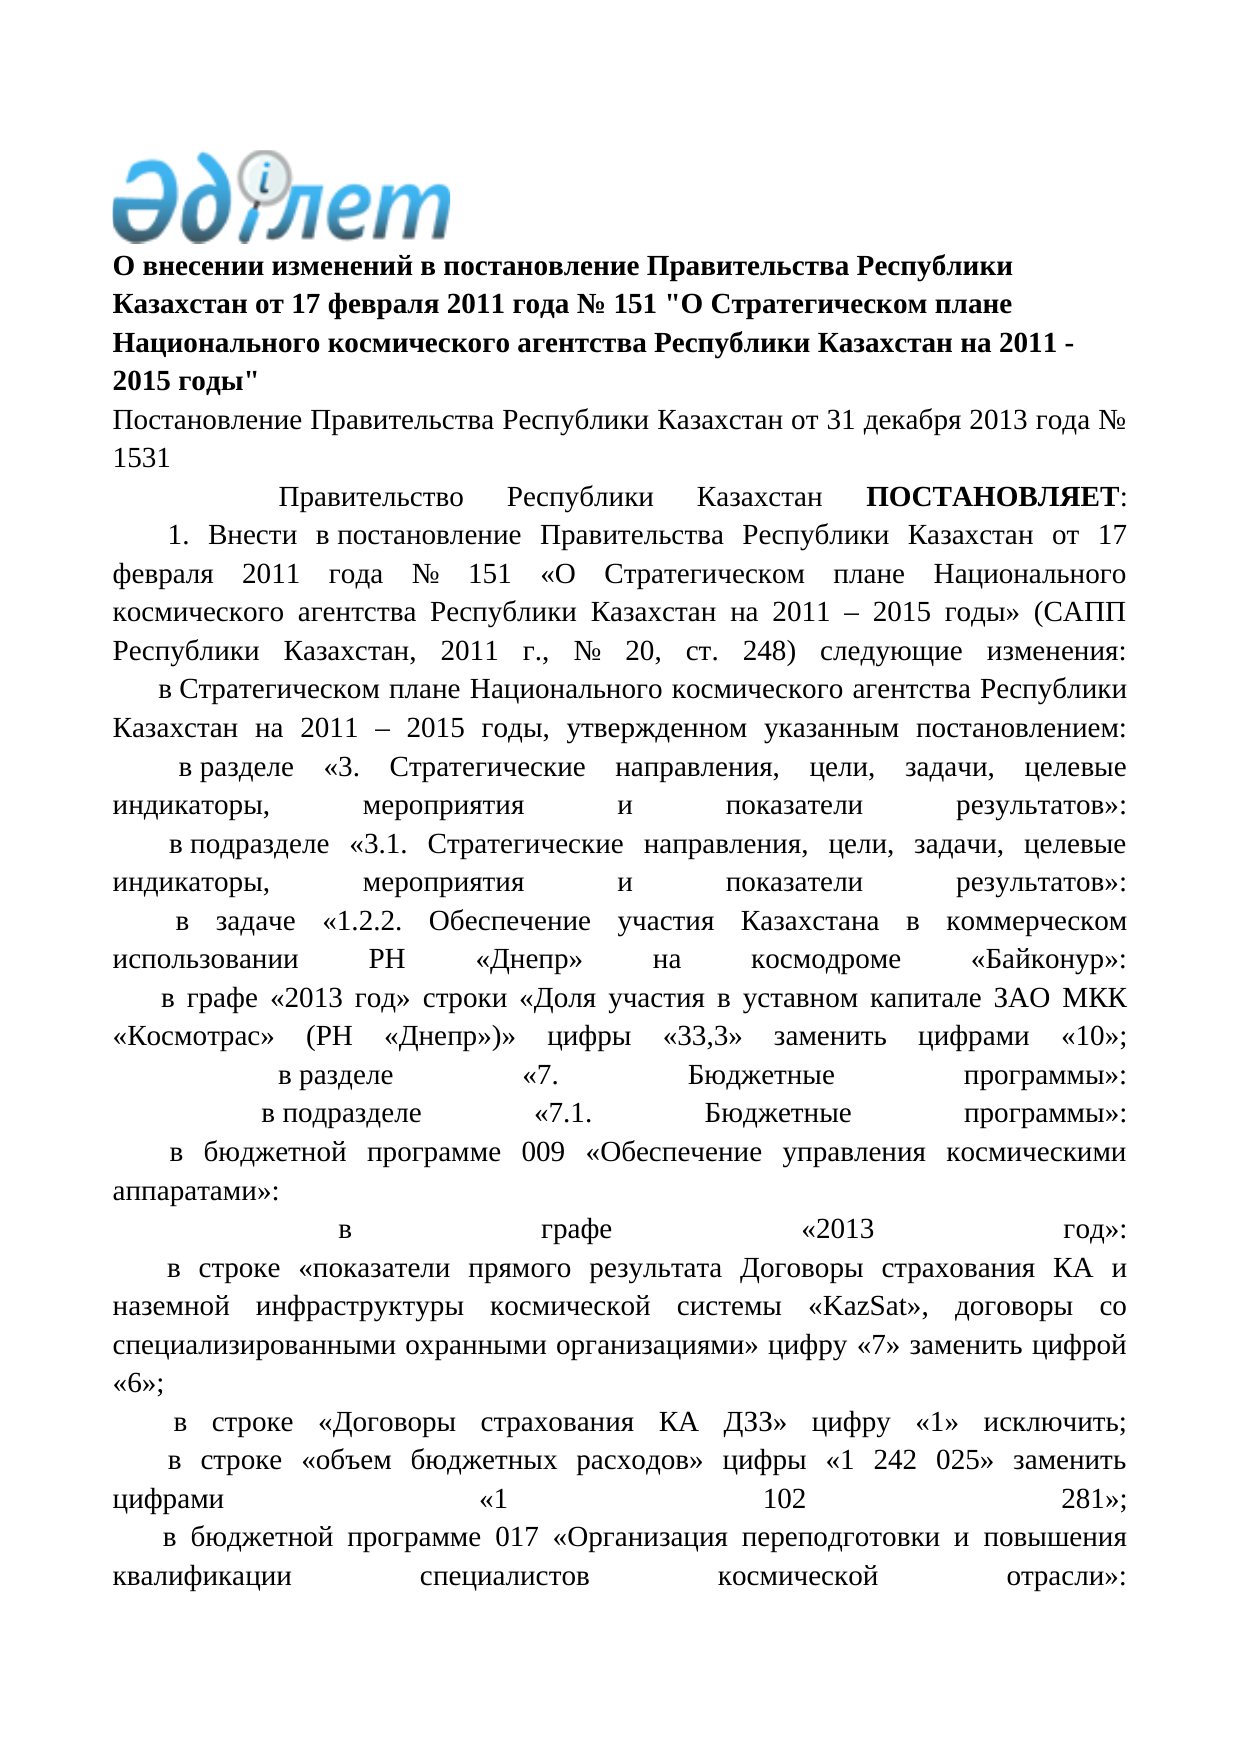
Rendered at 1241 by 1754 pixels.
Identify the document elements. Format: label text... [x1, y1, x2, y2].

picture [112, 150, 451, 244]
text Постановление Правительства Республики Казахстан от 31 декабря 2013 года № 1531 [112, 402, 1128, 474]
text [112, 479, 1128, 1592]
text О внесении изменений в постановление Правительства Республики Казахстан от 17 февраля 2011 года № 151 "О Стратегическом плане Национального космического агентства Республики Казахстан на 2011 - 2015 годы" [112, 248, 1128, 397]
